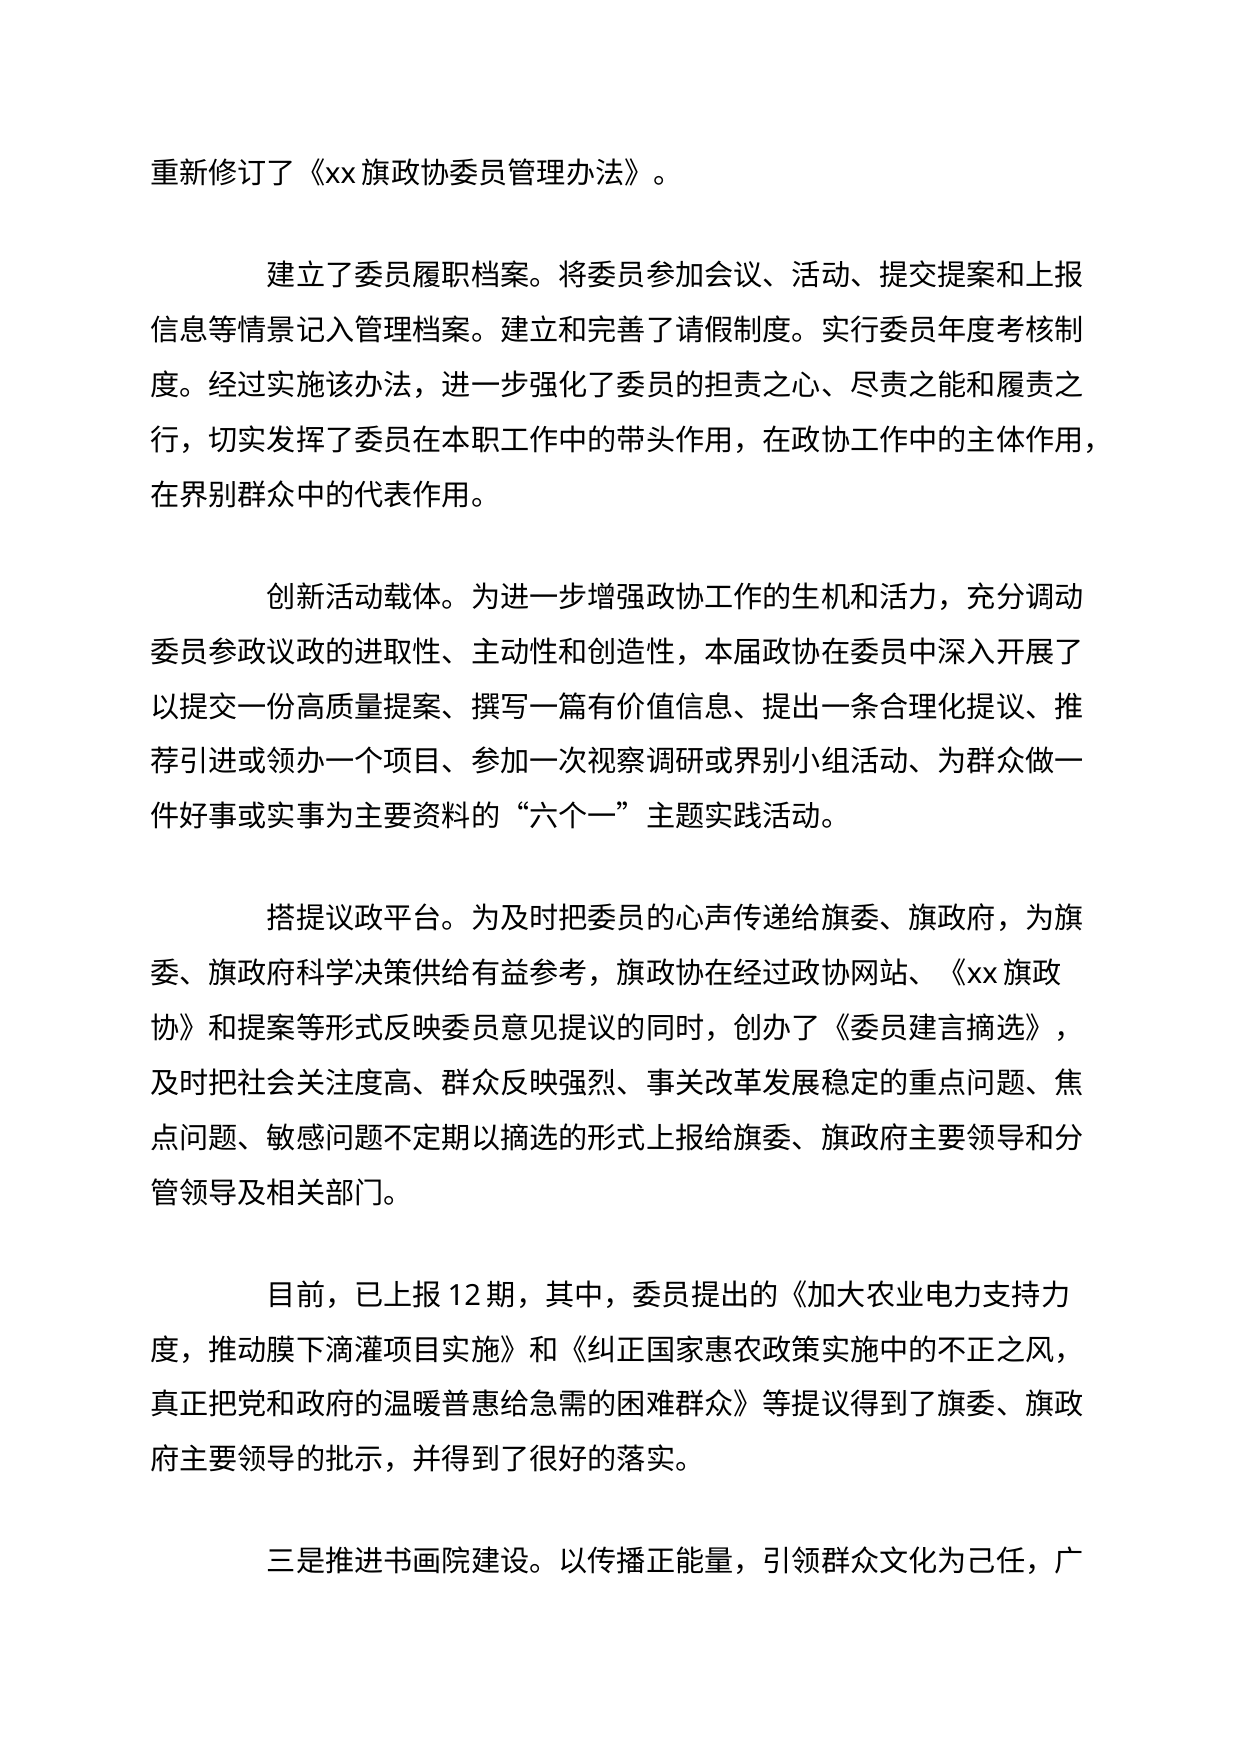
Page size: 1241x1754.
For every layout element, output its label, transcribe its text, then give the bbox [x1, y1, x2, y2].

text 建立了委员履职档案。将委员参加会议、活动、提交提案和上报信息等情景记入管理档案。建立和完善了请假制度。实行委员年度考核制度。经过实施该办法，进一步强化了委员的担责之心、尽责之能和履责之行，切实发挥了委员在本职工作中的带头作用，在政协工作中的主体作用，在界别群众中的代表作用。 [150, 252, 1090, 514]
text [150, 150, 1090, 192]
text 目前，已上报12期，其中，委员提出的《加大农业电力支持力度，推动膜下滴灌项目实施》和《纠正国家惠农政策实施中的不正之风，真正把党和政府的温暖普惠给急需的困难群众》等提议得到了旗委、旗政府主要领导的批示，并得到了很好的落实。 [150, 1271, 1090, 1478]
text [150, 1538, 1090, 1580]
text 创新活动载体。为进一步增强政协工作的生机和活力，充分调动委员参政议政的进取性、主动性和创造性，本届政协在委员中深入开展了以提交一份高质量提案、撰写一篇有价值信息、提出一条合理化提议、推荐引进或领办一个项目、参加一次视察调研或界别小组活动、为群众做一件好事或实事为主要资料的“六个一”主题实践活动。 [150, 573, 1090, 835]
text 搭提议政平台。为及时把委员的心声传递给旗委、旗政府，为旗委、旗政府科学决策供给有益参考，旗政协在经过政协网站、《xx旗政协》和提案等形式反映委员意见提议的同时，创办了《委员建言摘选》，及时把社会关注度高、群众反映强烈、事关改革发展稳定的重点问题、焦点问题、敏感问题不定期以摘选的形式上报给旗委、旗政府主要领导和分管领导及相关部门。 [150, 895, 1090, 1212]
